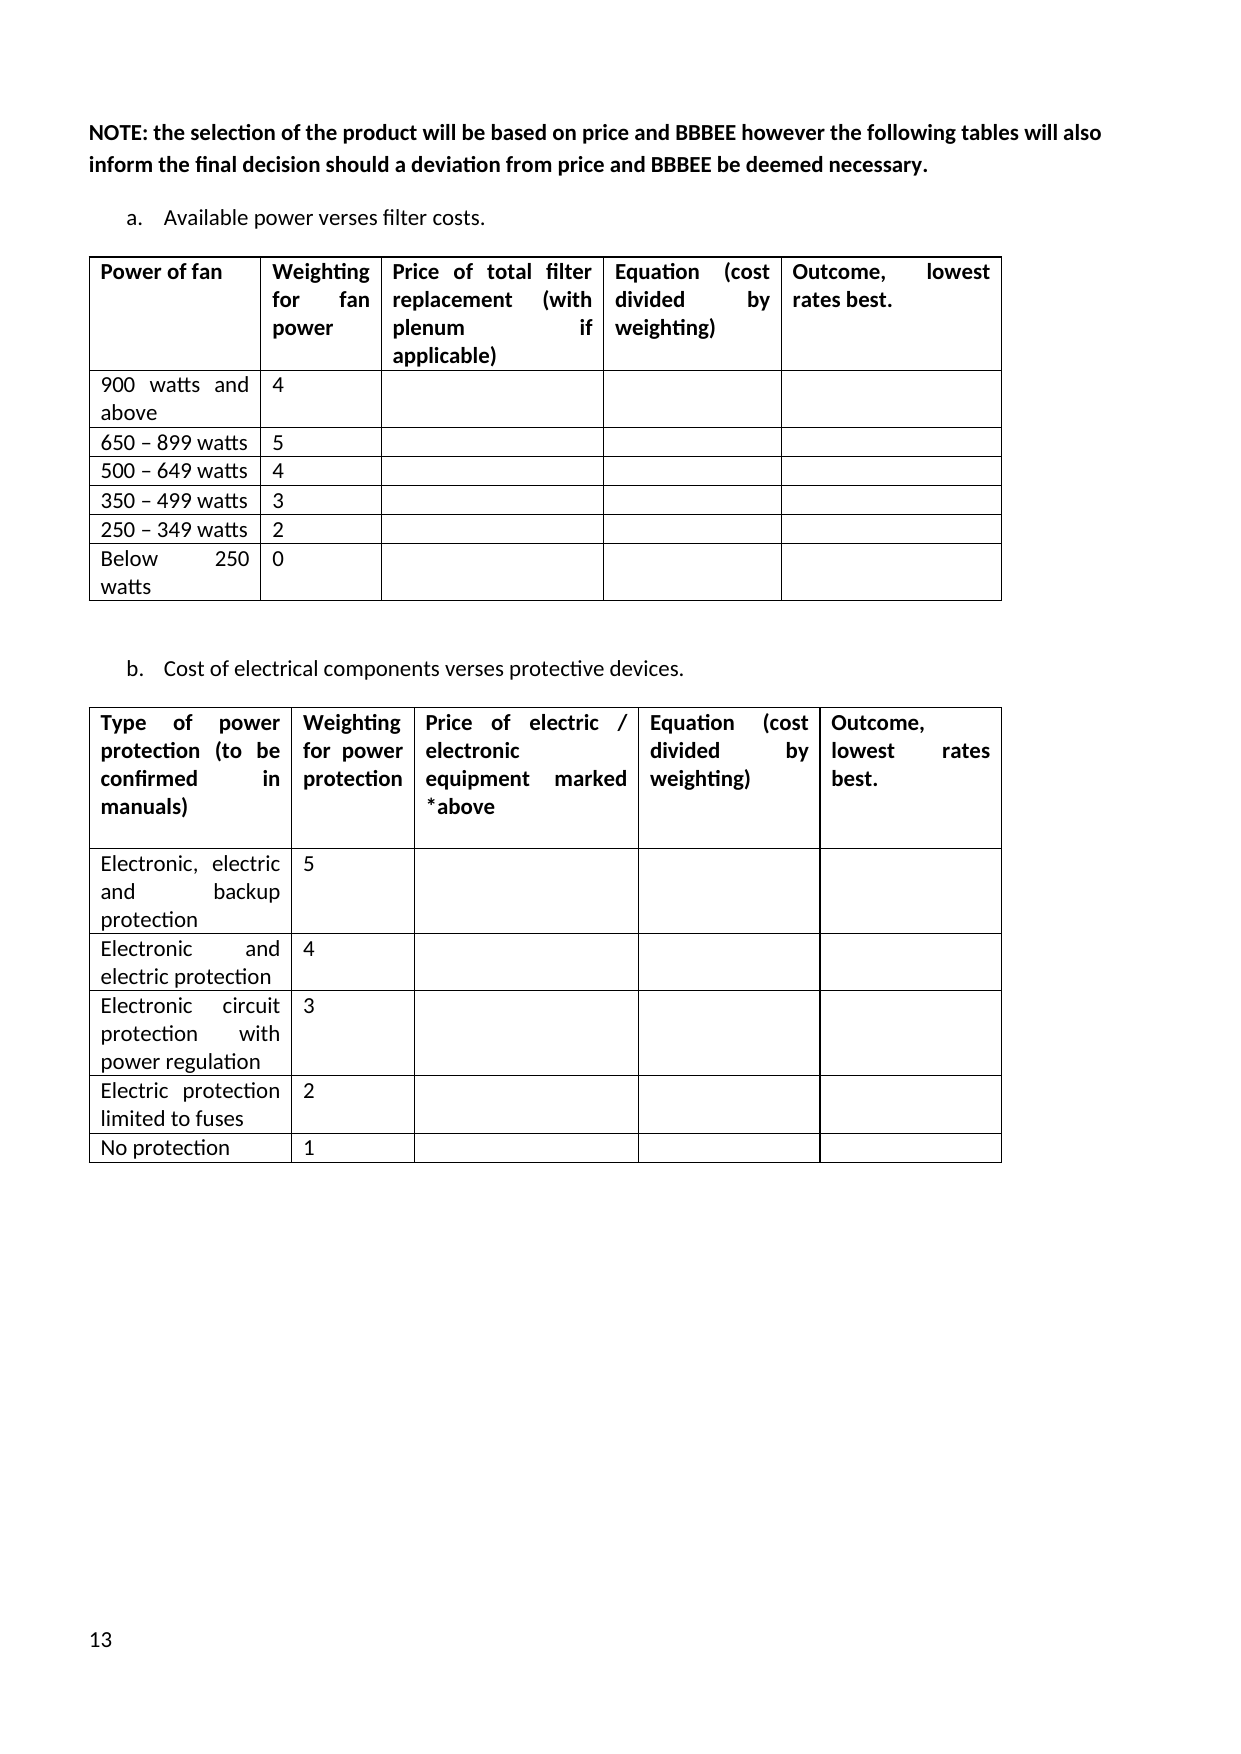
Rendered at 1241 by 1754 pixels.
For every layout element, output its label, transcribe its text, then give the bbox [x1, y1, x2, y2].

table_header Equation (cost divided by weighting) [604, 258, 781, 369]
table_cell [782, 428, 1001, 456]
table_cell 4 [261, 371, 381, 427]
table_cell [415, 991, 638, 1075]
table_cell [382, 428, 603, 456]
table_cell 650 – 899 watts [90, 428, 260, 456]
table_cell [604, 486, 781, 514]
table_cell [821, 1076, 1001, 1132]
table_cell [821, 1134, 1001, 1162]
table_header Weighting for fan power [261, 258, 381, 369]
table_cell [782, 515, 1001, 543]
table_cell [604, 544, 781, 600]
table_cell Electronic, electric and backup protection [90, 849, 291, 933]
table_header Type of power protection (to be confirmed in manuals) [90, 708, 291, 848]
table_cell [382, 544, 603, 600]
table_header Equation (cost divided by weighting) [639, 708, 819, 848]
list Available power verses filter costs. [126, 203, 1166, 231]
table_header Power of fan [90, 258, 260, 369]
table_cell 4 [292, 934, 414, 990]
table_header Weighting for power protection [292, 708, 414, 848]
table_cell 2 [292, 1076, 414, 1132]
table_cell [604, 371, 781, 427]
table_cell 900 watts and above [90, 371, 260, 427]
table_cell 1 [292, 1134, 414, 1162]
table_cell Electric protection limited to fuses [90, 1076, 291, 1132]
table_cell 2 [261, 515, 381, 543]
table_cell [639, 1134, 819, 1162]
table_cell 4 [261, 457, 381, 485]
table_header Price of total filter replacement (with plenum if applicable) [382, 258, 603, 369]
table_cell 0 [261, 544, 381, 600]
table_cell [382, 457, 603, 485]
table_cell [639, 934, 819, 990]
table_cell 350 – 499 watts [90, 486, 260, 514]
table_cell [415, 1134, 638, 1162]
table_cell [821, 934, 1001, 990]
table_cell [382, 371, 603, 427]
table_cell [639, 991, 819, 1075]
table_header Outcome, lowest rates best. [821, 708, 1001, 848]
table_cell [821, 849, 1001, 933]
table_cell 5 [261, 428, 381, 456]
table_cell [782, 371, 1001, 427]
table_cell 3 [292, 991, 414, 1075]
table_cell 5 [292, 849, 414, 933]
table_cell [782, 544, 1001, 600]
table_cell [415, 849, 638, 933]
table_cell [604, 428, 781, 456]
table_cell [604, 515, 781, 543]
table_cell [782, 486, 1001, 514]
table_cell [604, 457, 781, 485]
table_cell Electronic circuit protection with power regulation [90, 991, 291, 1075]
table_cell 3 [261, 486, 381, 514]
table_header Outcome, lowest rates best. [782, 258, 1001, 369]
table_cell Electronic and electric protection [90, 934, 291, 990]
table_cell [639, 1076, 819, 1132]
text NOTE: the selection of the product will be based on price and BBBEE however the following tables will also inform the final decision should a deviation from price and BBBEE be deemed necessary. [89, 118, 1166, 178]
table_cell [639, 849, 819, 933]
table_header Price of electric / electronic equipment marked *above [415, 708, 638, 848]
table_cell Below 250 watts [90, 544, 260, 600]
table_cell [415, 934, 638, 990]
table_cell No protection [90, 1134, 291, 1162]
table_cell [821, 991, 1001, 1075]
table_cell [382, 515, 603, 543]
list Cost of electrical components verses protective devices. [126, 654, 1166, 682]
table_cell 500 – 649 watts [90, 457, 260, 485]
table_cell 250 – 349 watts [90, 515, 260, 543]
table_cell [782, 457, 1001, 485]
table_cell [382, 486, 603, 514]
table_cell [415, 1076, 638, 1132]
